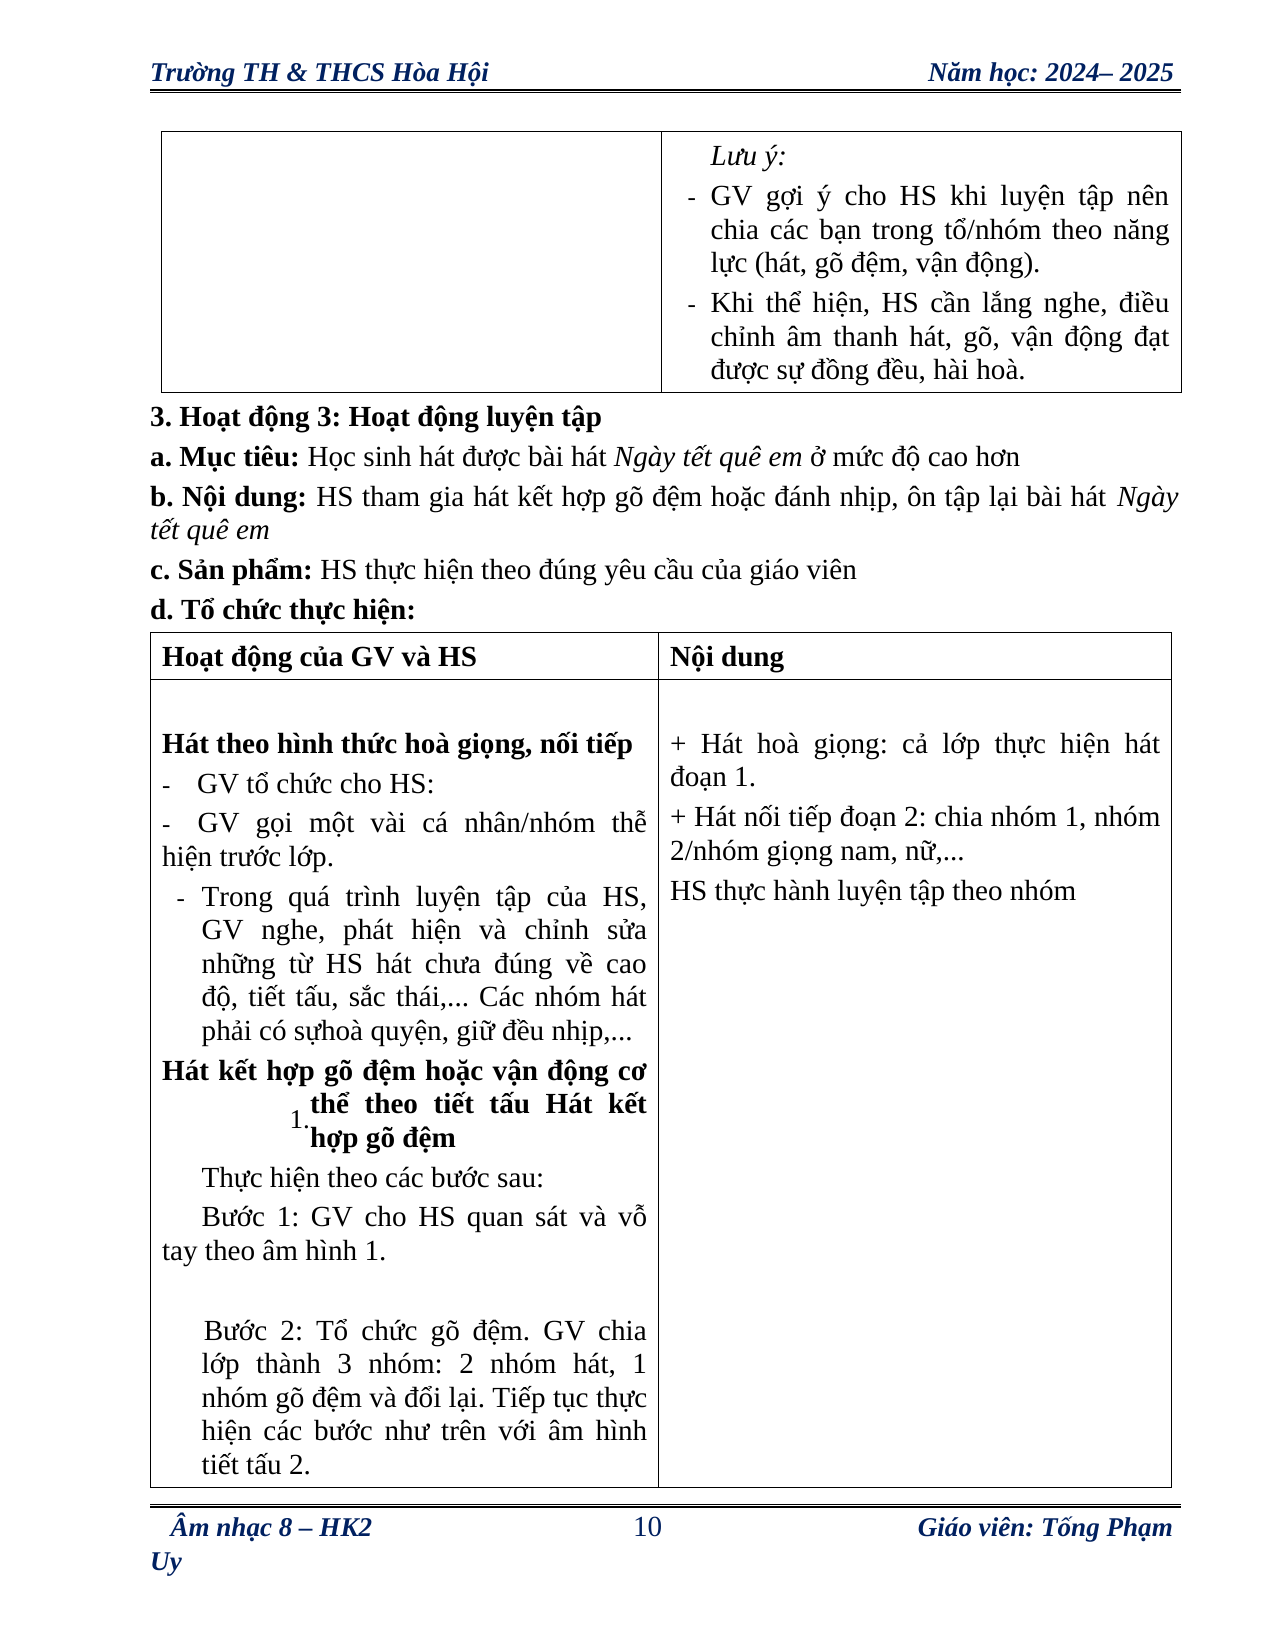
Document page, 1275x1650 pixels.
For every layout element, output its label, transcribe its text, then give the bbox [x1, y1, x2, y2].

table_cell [162, 132, 661, 392]
table_header Hoạt động của GV và HS [151, 633, 658, 679]
text c. Sản phẩm: HS thực hiện theo đúng yêu cầu của giáo viên [150, 552, 1181, 586]
text d. Tổ chức thực hiện: [150, 592, 1181, 626]
text b. Nội dung: HS tham gia hát kết hợp gõ đệm hoặc đánh nhịp, ôn tập lại bài hát Ngày tết quê em [150, 479, 1181, 546]
text a. Mục tiêu: Học sinh hát được bài hát Ngày tết quê em ở mức độ cao hơn [150, 439, 1181, 473]
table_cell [659, 680, 1171, 1487]
text 3. Hoạt động 3: Hoạt động luyện tập [150, 399, 1181, 433]
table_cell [151, 680, 658, 1487]
table_header Nội dung [659, 633, 1171, 679]
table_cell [662, 132, 1181, 392]
